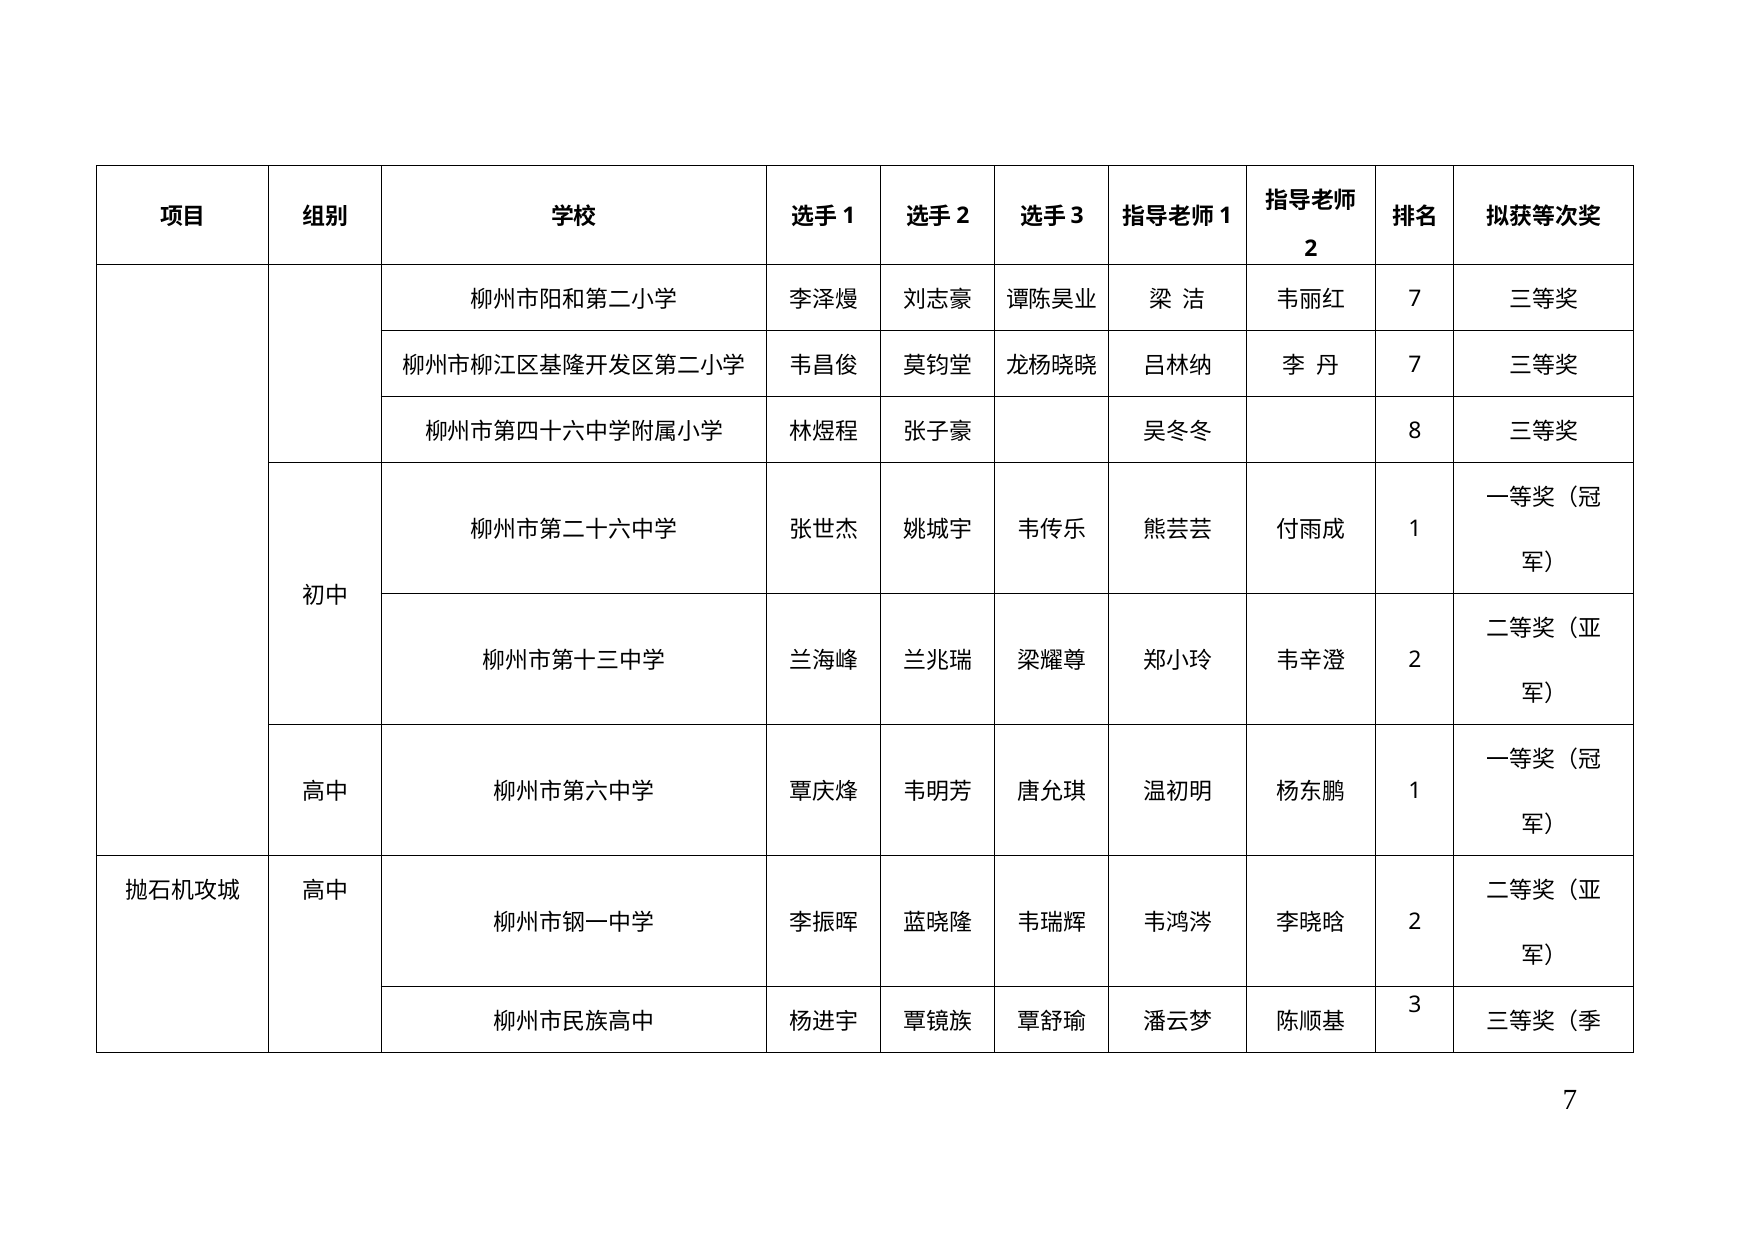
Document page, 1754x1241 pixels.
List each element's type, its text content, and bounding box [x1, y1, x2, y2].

table_cell 韦丽红 [1247, 265, 1375, 330]
table_cell 二等奖（亚军） [1454, 594, 1633, 724]
table_cell 温初明 [1109, 725, 1246, 855]
table_cell 付雨成 [1247, 463, 1375, 593]
table_cell 郑小玲 [1109, 594, 1246, 724]
table_cell 柳州市第六中学 [382, 725, 766, 855]
table_cell 三等奖 [1454, 397, 1633, 462]
table_cell 一等奖（冠军） [1454, 463, 1633, 593]
table_cell 李振晖 [767, 856, 880, 986]
table_cell 覃舒瑜 [995, 987, 1108, 1052]
table_cell 一等奖（冠军） [1454, 725, 1633, 855]
table_cell 蓝晓隆 [881, 856, 994, 986]
table_cell 柳州市第二十六中学 [382, 463, 766, 593]
table_cell 李 丹 [1247, 331, 1375, 396]
table_cell 兰兆瑞 [881, 594, 994, 724]
table_cell 2 [1376, 856, 1453, 986]
table_cell 吕林纳 [1109, 331, 1246, 396]
table_cell 1 [1376, 725, 1453, 855]
table_cell 莫钧堂 [881, 331, 994, 396]
table_cell 柳州市阳和第二小学 [382, 265, 766, 330]
table_cell 初中 [269, 463, 381, 724]
table_cell 姚城宇 [881, 463, 994, 593]
table_header 拟获等次奖 [1454, 166, 1633, 264]
table_cell 高中 [269, 856, 381, 1052]
table_cell [1247, 397, 1375, 462]
table_cell 韦传乐 [995, 463, 1108, 593]
table_cell 韦鸿涔 [1109, 856, 1246, 986]
table_cell 二等奖（亚军） [1454, 856, 1633, 986]
table_cell 柳州市第十三中学 [382, 594, 766, 724]
table_cell 柳州市民族高中 [382, 987, 766, 1052]
table_cell 陈顺基 [1247, 987, 1375, 1052]
table_cell 李晓晗 [1247, 856, 1375, 986]
table_cell 兰海峰 [767, 594, 880, 724]
table_cell 梁耀尊 [995, 594, 1108, 724]
table_cell 刘志豪 [881, 265, 994, 330]
table_cell 韦瑞辉 [995, 856, 1108, 986]
table_cell [995, 397, 1108, 462]
table_header 指导老师2 [1247, 166, 1375, 264]
table_cell 唐允琪 [995, 725, 1108, 855]
table_cell 潘云梦 [1109, 987, 1246, 1052]
table_cell 7 [1376, 331, 1453, 396]
table_cell 张子豪 [881, 397, 994, 462]
table_cell 柳州市钢一中学 [382, 856, 766, 986]
table_cell 吴冬冬 [1109, 397, 1246, 462]
table_cell 梁 洁 [1109, 265, 1246, 330]
table_cell 林煜程 [767, 397, 880, 462]
table_cell 张世杰 [767, 463, 880, 593]
table_cell 杨东鹏 [1247, 725, 1375, 855]
table_cell 韦明芳 [881, 725, 994, 855]
table_header 组别 [269, 166, 381, 264]
table_header 排名 [1376, 166, 1453, 264]
table_header 项目 [97, 166, 268, 264]
table_cell 三等奖（季军） [1454, 987, 1633, 1052]
table_cell 7 [1376, 265, 1453, 330]
table_cell 8 [1376, 397, 1453, 462]
table_header 学校 [382, 166, 766, 264]
table_cell 2 [1376, 594, 1453, 724]
table_cell 高中 [269, 725, 381, 855]
table_cell 龙杨晓晓 [995, 331, 1108, 396]
table_cell 1 [1376, 463, 1453, 593]
table_header 选手3 [995, 166, 1108, 264]
table_cell 韦昌俊 [767, 331, 880, 396]
table_header 选手1 [767, 166, 880, 264]
table_header 选手2 [881, 166, 994, 264]
table_cell 杨进宇 [767, 987, 880, 1052]
table_cell 熊芸芸 [1109, 463, 1246, 593]
table_cell 柳州市第四十六中学附属小学 [382, 397, 766, 462]
table_header 指导老师1 [1109, 166, 1246, 264]
table_cell 三等奖 [1454, 331, 1633, 396]
table_cell 3 [1376, 987, 1453, 1052]
table_cell 抛石机攻城 [97, 856, 268, 1052]
table_cell 韦辛澄 [1247, 594, 1375, 724]
table_cell 覃镜族 [881, 987, 994, 1052]
table_cell 三等奖 [1454, 265, 1633, 330]
table_cell 谭陈昊业 [995, 265, 1108, 330]
table_cell 覃庆烽 [767, 725, 880, 855]
table_cell 柳州市柳江区基隆开发区第二小学 [382, 331, 766, 396]
table_cell 李泽熳 [767, 265, 880, 330]
